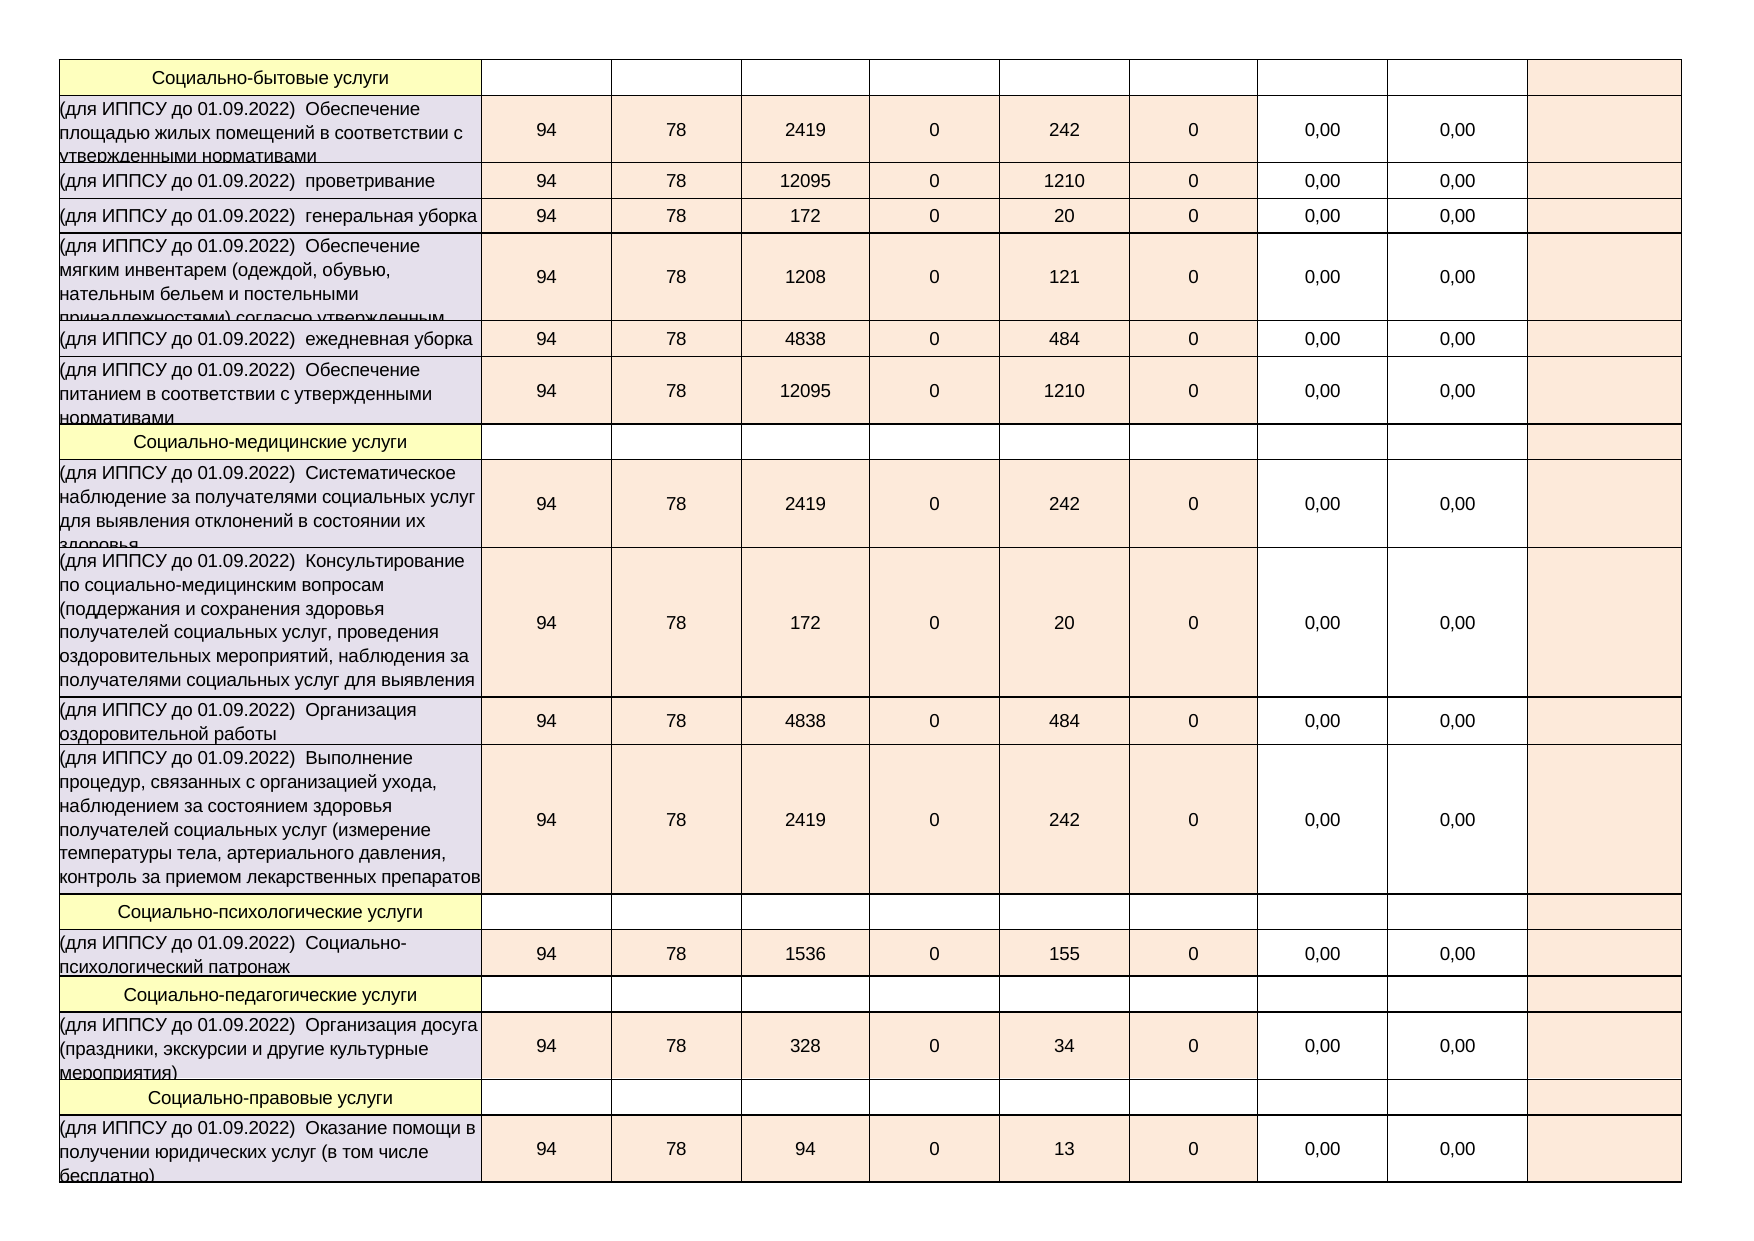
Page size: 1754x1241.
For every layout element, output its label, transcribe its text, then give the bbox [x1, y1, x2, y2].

table_cell [1528, 96, 1681, 162]
table_cell (для ИППСУ до 01.09.2022) Обеспечение мягким инвентарем (одеждой, обувью, нательным бельем и постельными принадлежностями) согласно утвержденным нормативам [60, 234, 481, 320]
table_cell 0 [1130, 199, 1257, 232]
table_cell 0 [1130, 163, 1257, 198]
table_cell [1528, 357, 1681, 423]
table_cell 78 [612, 357, 741, 423]
table_cell (для ИППСУ до 01.09.2022) Консультирование по социально-медицинским вопросам (поддержания и сохранения здоровья получателей социальных услуг, проведения оздоровительных мероприятий, наблюдения за получателями социальных услуг для выявления отклонений в состоянии их здоровья) [60, 548, 481, 696]
table_cell 78 [612, 698, 741, 744]
table_cell [1388, 60, 1527, 95]
table_cell 155 [1000, 930, 1129, 975]
table_cell [1682, 929, 1687, 975]
table_cell 94 [482, 163, 611, 198]
table_cell [1000, 425, 1129, 459]
table_cell [742, 895, 869, 929]
table_cell [1528, 425, 1681, 459]
table_cell [1528, 930, 1681, 975]
table_cell [482, 425, 611, 459]
table_cell (для ИППСУ до 01.09.2022) генеральная уборка [60, 199, 481, 232]
table_cell 12095 [742, 357, 869, 423]
table_cell 0 [870, 357, 999, 423]
table_cell 78 [612, 460, 741, 547]
table_cell [1682, 320, 1687, 356]
table_cell [1682, 232, 1687, 320]
table_cell (для ИППСУ до 01.09.2022) Социально-психологический патронаж [60, 930, 481, 975]
table_cell 0 [1130, 321, 1257, 356]
table_cell 0,00 [1258, 745, 1387, 893]
table_cell [1528, 548, 1681, 696]
table_cell [870, 425, 999, 459]
table_cell [1528, 60, 1681, 95]
table_cell 242 [1000, 745, 1129, 893]
table_cell 0 [870, 698, 999, 744]
table_cell Социально-медицинские услуги [60, 425, 481, 459]
table_cell 0,00 [1388, 199, 1527, 232]
table_cell 94 [482, 199, 611, 232]
table_cell 94 [482, 234, 611, 320]
table_cell 94 [482, 548, 611, 696]
table_cell [1130, 895, 1257, 929]
table_cell Социально-педагогические услуги [60, 977, 481, 1011]
table_cell 0 [1130, 548, 1257, 696]
table_cell [742, 60, 869, 95]
table_cell 0,00 [1258, 548, 1387, 696]
table_cell 121 [1000, 234, 1129, 320]
table_cell 78 [612, 321, 741, 356]
table_cell [1130, 425, 1257, 459]
table_cell 0 [870, 1013, 999, 1078]
table_cell [1682, 162, 1687, 198]
table_cell (для ИППСУ до 01.09.2022) Организация оздоровительной работы [60, 698, 481, 744]
table_cell [1130, 1080, 1257, 1114]
table_cell 2419 [742, 745, 869, 893]
table_cell [870, 895, 999, 929]
table_cell 0,00 [1258, 199, 1387, 232]
table_cell 0,00 [1388, 460, 1527, 547]
table_cell 0,00 [1258, 1116, 1387, 1181]
table_cell [1682, 744, 1687, 893]
table_cell [1528, 460, 1681, 547]
table_cell [482, 895, 611, 929]
table_cell [1258, 977, 1387, 1011]
table_cell 0,00 [1388, 163, 1527, 198]
table_cell 0 [1130, 1116, 1257, 1181]
table_cell [1258, 425, 1387, 459]
table_cell 20 [1000, 199, 1129, 232]
table_cell [1528, 321, 1681, 356]
table_cell [1000, 977, 1129, 1011]
table_cell 0 [1130, 698, 1257, 744]
table_cell [612, 425, 741, 459]
table_cell [870, 977, 999, 1011]
table_cell 94 [482, 1013, 611, 1078]
table_cell [1682, 975, 1687, 1011]
table_cell 172 [742, 199, 869, 232]
table_cell [1682, 59, 1687, 95]
table_cell [1000, 1080, 1129, 1114]
table_cell [1528, 199, 1681, 232]
table_cell 94 [482, 321, 611, 356]
table_cell 2419 [742, 96, 869, 162]
table_cell 94 [482, 1116, 611, 1181]
table_cell Социально-правовые услуги [60, 1080, 481, 1114]
table_cell 13 [1000, 1116, 1129, 1181]
table_cell [1682, 423, 1687, 459]
table_cell [1130, 60, 1257, 95]
table_cell 0,00 [1388, 96, 1527, 162]
table_cell 0,00 [1258, 163, 1387, 198]
table_cell 0 [870, 548, 999, 696]
table_cell [1682, 95, 1687, 162]
table_cell [612, 977, 741, 1011]
table_cell 242 [1000, 460, 1129, 547]
table_cell 78 [612, 1116, 741, 1181]
table_cell 94 [482, 745, 611, 893]
table_cell [482, 60, 611, 95]
table_cell 0,00 [1258, 234, 1387, 320]
table_cell 1208 [742, 234, 869, 320]
table_cell [1258, 895, 1387, 929]
table_cell [1528, 895, 1681, 929]
table_cell 0 [1130, 96, 1257, 162]
table_cell (для ИППСУ до 01.09.2022) ежедневная уборка [60, 321, 481, 356]
table_cell 0 [870, 96, 999, 162]
table_cell 0,00 [1388, 234, 1527, 320]
table_cell [870, 1080, 999, 1114]
table_cell [1528, 163, 1681, 198]
table_cell 0,00 [1388, 698, 1527, 744]
table_cell 0,00 [1388, 745, 1527, 893]
table_cell 0 [1130, 357, 1257, 423]
table_cell [482, 1080, 611, 1114]
table_cell [1258, 60, 1387, 95]
table_cell [1388, 895, 1527, 929]
table_cell [1682, 893, 1687, 929]
table_cell [1130, 977, 1257, 1011]
table_cell [742, 425, 869, 459]
table_cell 0 [1130, 234, 1257, 320]
table_cell [1682, 696, 1687, 744]
table_cell 0,00 [1388, 357, 1527, 423]
table_cell [1000, 895, 1129, 929]
table_cell 1536 [742, 930, 869, 975]
table_cell [1528, 1116, 1681, 1181]
table_cell [1528, 1080, 1681, 1114]
table_cell 0 [870, 930, 999, 975]
table_cell (для ИППСУ до 01.09.2022) Оказание помощи в получении юридических услуг (в том числе бесплатно) [60, 1116, 481, 1181]
table_cell 94 [482, 96, 611, 162]
table_cell [612, 1080, 741, 1114]
table_cell 78 [612, 548, 741, 696]
table_cell [1682, 1079, 1687, 1114]
table_cell (для ИППСУ до 01.09.2022) Обеспечение питанием в соответствии с утвержденными нормативами [60, 357, 481, 423]
table_cell 0,00 [1258, 698, 1387, 744]
table_cell 0,00 [1258, 321, 1387, 356]
table_cell [1682, 198, 1687, 232]
table_cell 242 [1000, 96, 1129, 162]
table_cell 0,00 [1258, 460, 1387, 547]
table_cell [1528, 1013, 1681, 1078]
table_cell [1682, 1011, 1687, 1078]
table_cell 0 [870, 745, 999, 893]
table_cell 0 [1130, 1013, 1257, 1078]
table_cell 0,00 [1388, 930, 1527, 975]
table_cell (для ИППСУ до 01.09.2022) Организация досуга (праздники, экскурсии и другие культурные мероприятия) [60, 1013, 481, 1078]
table_cell 0 [870, 1116, 999, 1181]
table_cell 78 [612, 745, 741, 893]
table_cell 78 [612, 96, 741, 162]
table_cell [1682, 1114, 1687, 1181]
table_cell 0,00 [1388, 321, 1527, 356]
table_cell [482, 977, 611, 1011]
table_cell 94 [482, 460, 611, 547]
table_cell 328 [742, 1013, 869, 1078]
table_cell 172 [742, 548, 869, 696]
table_cell 0,00 [1258, 357, 1387, 423]
table_cell [870, 60, 999, 95]
table_cell [1000, 60, 1129, 95]
table_cell [1528, 234, 1681, 320]
table_cell 0,00 [1388, 1116, 1527, 1181]
table_cell 0,00 [1258, 1013, 1387, 1078]
table_cell 484 [1000, 698, 1129, 744]
table_cell [1682, 356, 1687, 423]
table_cell 78 [612, 930, 741, 975]
table_cell [612, 895, 741, 929]
table_cell (для ИППСУ до 01.09.2022) Выполнение процедур, связанных с организацией ухода, наблюдением за состоянием здоровья получателей социальных услуг (измерение температуры тела, артериального давления, контроль за приемом лекарственных препаратов и др.) [60, 745, 481, 893]
table_cell 4838 [742, 698, 869, 744]
table_cell (для ИППСУ до 01.09.2022) проветривание [60, 163, 481, 198]
table_cell 0 [870, 321, 999, 356]
table_cell [742, 1080, 869, 1114]
table_cell 78 [612, 199, 741, 232]
table_cell 0,00 [1258, 930, 1387, 975]
table_cell [1388, 425, 1527, 459]
table_cell 94 [482, 357, 611, 423]
table_cell 0 [870, 199, 999, 232]
table_cell 1210 [1000, 163, 1129, 198]
table_cell 94 [482, 698, 611, 744]
table_cell Социально-психологические услуги [60, 895, 481, 929]
table_cell 78 [612, 234, 741, 320]
table_cell (для ИППСУ до 01.09.2022) Обеспечение площадью жилых помещений в соответствии с утвержденными нормативами [60, 96, 481, 162]
table_cell 0 [1130, 930, 1257, 975]
table_cell 0,00 [1258, 96, 1387, 162]
table_cell [1528, 745, 1681, 893]
table_cell 94 [482, 930, 611, 975]
table_cell 94 [742, 1116, 869, 1181]
table_cell 0 [1130, 745, 1257, 893]
table_cell [1528, 698, 1681, 744]
table_cell 0 [1130, 460, 1257, 547]
table_cell 2419 [742, 460, 869, 547]
table_cell Социально-бытовые услуги [60, 60, 481, 95]
table_cell [1682, 547, 1687, 696]
table_cell (для ИППСУ до 01.09.2022) Систематическое наблюдение за получателями социальных услуг для выявления отклонений в состоянии их здоровья [60, 460, 481, 547]
table_cell 0 [870, 460, 999, 547]
table_cell 4838 [742, 321, 869, 356]
table_cell 12095 [742, 163, 869, 198]
table_cell 0,00 [1388, 1013, 1527, 1078]
table_cell 20 [1000, 548, 1129, 696]
table_cell [742, 977, 869, 1011]
table_cell [1528, 977, 1681, 1011]
table_cell 1210 [1000, 357, 1129, 423]
table_cell 78 [612, 163, 741, 198]
table_cell [612, 60, 741, 95]
table_cell 34 [1000, 1013, 1129, 1078]
table_cell 0 [870, 163, 999, 198]
table_cell 0 [870, 234, 999, 320]
table_cell [1258, 1080, 1387, 1114]
table_cell [1388, 1080, 1527, 1114]
table_cell [1388, 977, 1527, 1011]
table_cell 0,00 [1388, 548, 1527, 696]
table_cell [1682, 459, 1687, 547]
table_cell 78 [612, 1013, 741, 1078]
table_cell 484 [1000, 321, 1129, 356]
